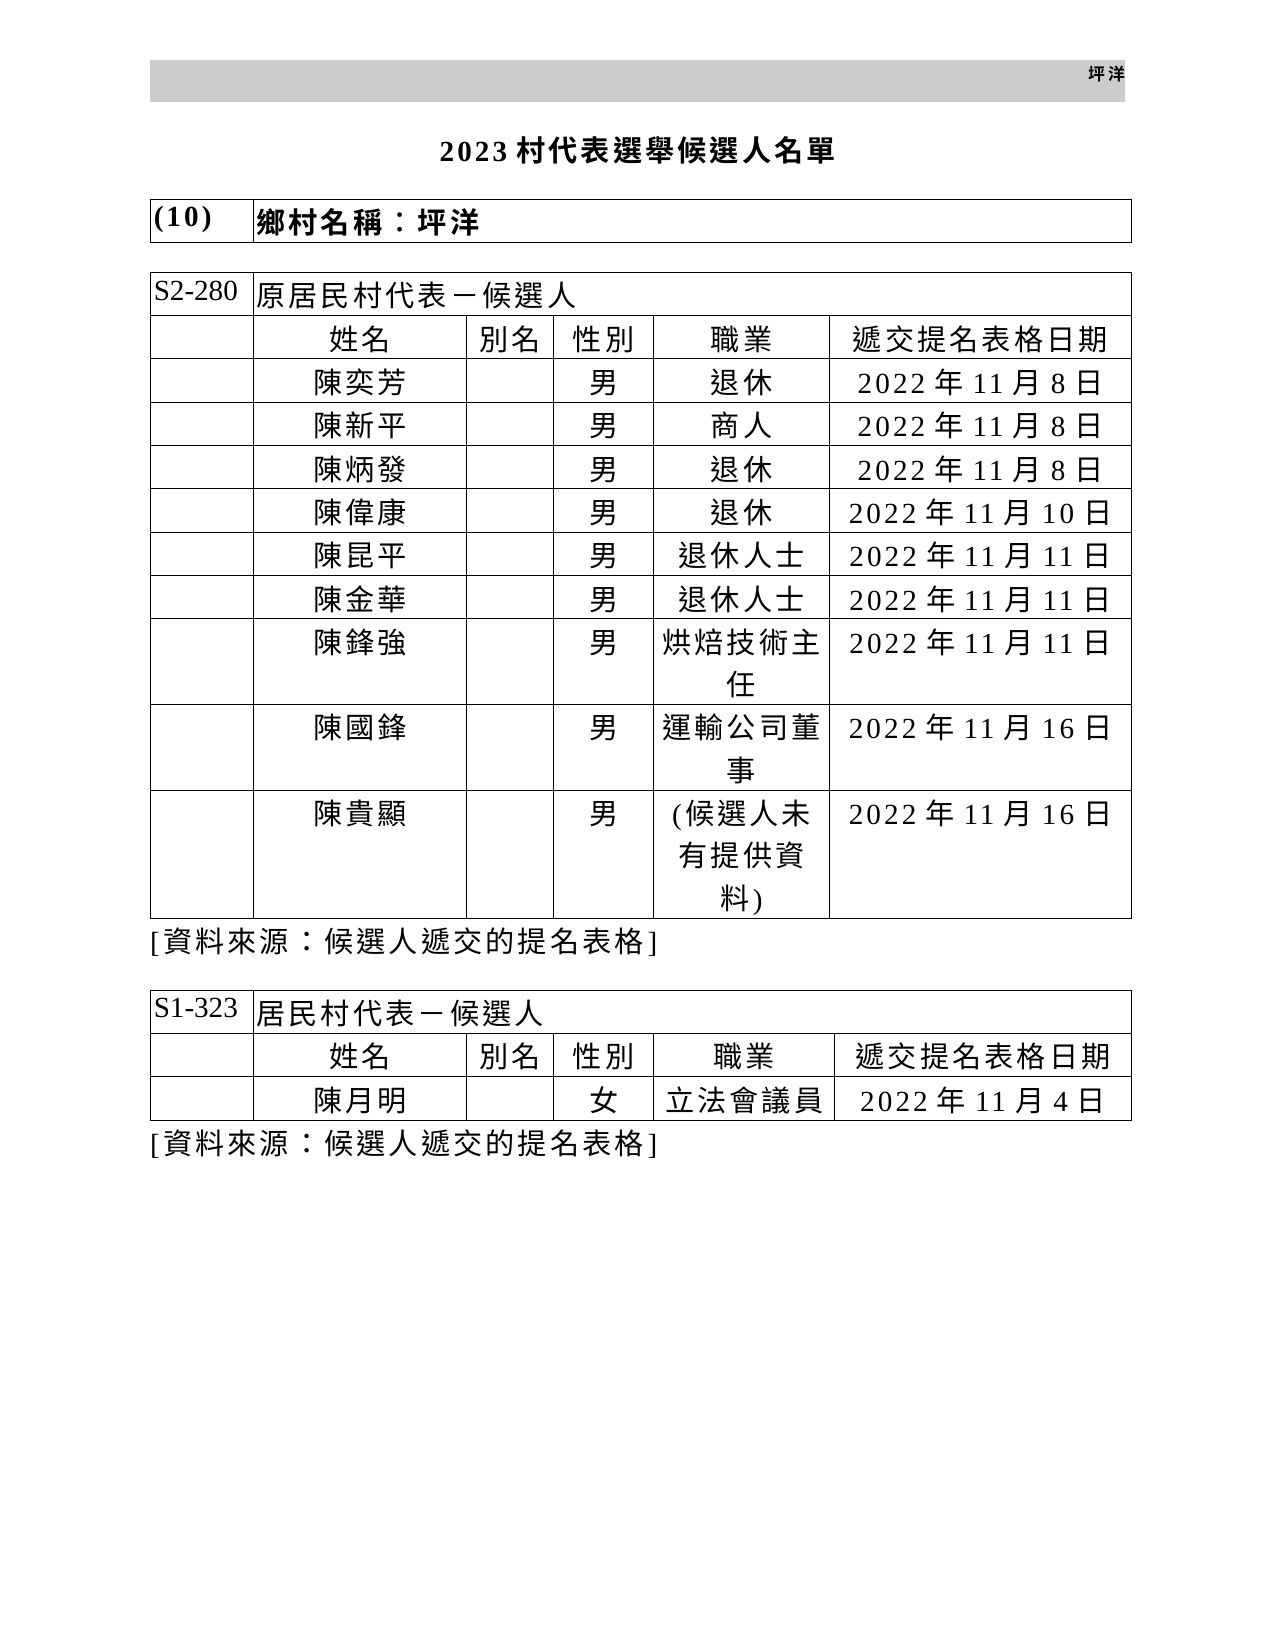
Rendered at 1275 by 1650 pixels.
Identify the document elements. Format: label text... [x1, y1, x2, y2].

table_cell 姓名 [254, 1034, 466, 1076]
table_cell 2022年11月8日 [830, 446, 1131, 488]
table_cell (候選人未有提供資料) [654, 791, 829, 917]
table_header S1-323 [151, 991, 253, 1033]
table_cell 男 [554, 359, 653, 402]
table_header (10) [151, 200, 253, 242]
table_cell [467, 576, 553, 618]
table_cell 陳月明 [254, 1077, 466, 1119]
table_cell 男 [554, 576, 653, 618]
table_cell 陳國鋒 [254, 705, 466, 789]
table_cell 姓名 [254, 316, 466, 358]
table_cell 職業 [654, 316, 829, 358]
table_cell [151, 403, 253, 445]
table_cell 2022年11月10日 [830, 489, 1131, 532]
table_cell 2022年11月8日 [830, 359, 1131, 402]
table_cell 陳炳發 [254, 446, 466, 488]
table_cell [151, 489, 253, 532]
table_cell 立法會議員 [654, 1077, 834, 1119]
table_cell 商人 [654, 403, 829, 445]
text 2023村代表選舉候選人名單 [150, 127, 1125, 170]
table_cell [151, 359, 253, 402]
table_header S2-280 [151, 273, 253, 315]
table_cell 退休 [654, 446, 829, 488]
table_cell [467, 359, 553, 402]
table_cell 陳貴顯 [254, 791, 466, 917]
table_cell [151, 533, 253, 575]
table_cell 職業 [654, 1034, 834, 1076]
table_cell [151, 1077, 253, 1119]
table_cell 退休 [654, 359, 829, 402]
subtitle 坪洋 [150, 60, 1125, 102]
table_cell 2022年11月4日 [835, 1077, 1131, 1119]
table_cell [467, 489, 553, 532]
table_cell [467, 533, 553, 575]
table_cell 性別 [554, 1034, 653, 1076]
table_cell 陳奕芳 [254, 359, 466, 402]
table_cell [467, 446, 553, 488]
table_cell 男 [554, 533, 653, 575]
table_cell 退休人士 [654, 533, 829, 575]
table_cell 陳新平 [254, 403, 466, 445]
table_cell 遞交提名表格日期 [835, 1034, 1131, 1076]
table_cell 運輸公司董事 [654, 705, 829, 789]
table_cell [151, 1034, 253, 1076]
table_cell [151, 791, 253, 917]
table_cell 男 [554, 489, 653, 532]
table_cell 陳鋒強 [254, 619, 466, 704]
table_cell 男 [554, 705, 653, 789]
table_cell 2022年11月11日 [830, 619, 1131, 704]
table_cell 男 [554, 403, 653, 445]
table_cell [467, 619, 553, 704]
table_cell 2022年11月11日 [830, 533, 1131, 575]
table_cell 2022年11月11日 [830, 576, 1131, 618]
table_cell [467, 705, 553, 789]
table_cell [467, 1077, 553, 1119]
table_cell 陳金華 [254, 576, 466, 618]
table_cell 別名 [467, 316, 553, 358]
table_cell 陳昆平 [254, 533, 466, 575]
table_header 鄉村名稱︰坪洋 [254, 200, 1131, 242]
table_cell 陳偉康 [254, 489, 466, 532]
table_header 居民村代表－候選人 [254, 991, 1131, 1033]
table_cell 2022年11月8日 [830, 403, 1131, 445]
table_cell 退休 [654, 489, 829, 532]
text [資料來源：候選人遞交的提名表格] [150, 1121, 1125, 1163]
table_cell [151, 576, 253, 618]
table_cell [151, 619, 253, 704]
table_cell 遞交提名表格日期 [830, 316, 1131, 358]
table_cell 烘焙技術主任 [654, 619, 829, 704]
table_cell 2022年11月16日 [830, 705, 1131, 789]
table_cell [151, 446, 253, 488]
table_cell 2022年11月16日 [830, 791, 1131, 917]
table_cell [467, 403, 553, 445]
table_header 原居民村代表－候選人 [254, 273, 1131, 315]
table_cell [151, 705, 253, 789]
table_cell [467, 791, 553, 917]
table_cell 別名 [467, 1034, 553, 1076]
table_cell 退休人士 [654, 576, 829, 618]
table_cell 性別 [554, 316, 653, 358]
table_cell [151, 316, 253, 358]
table_cell 男 [554, 619, 653, 704]
table_cell 男 [554, 791, 653, 917]
table_cell 女 [554, 1077, 653, 1119]
table_cell 男 [554, 446, 653, 488]
text [資料來源：候選人遞交的提名表格] [150, 919, 1125, 961]
